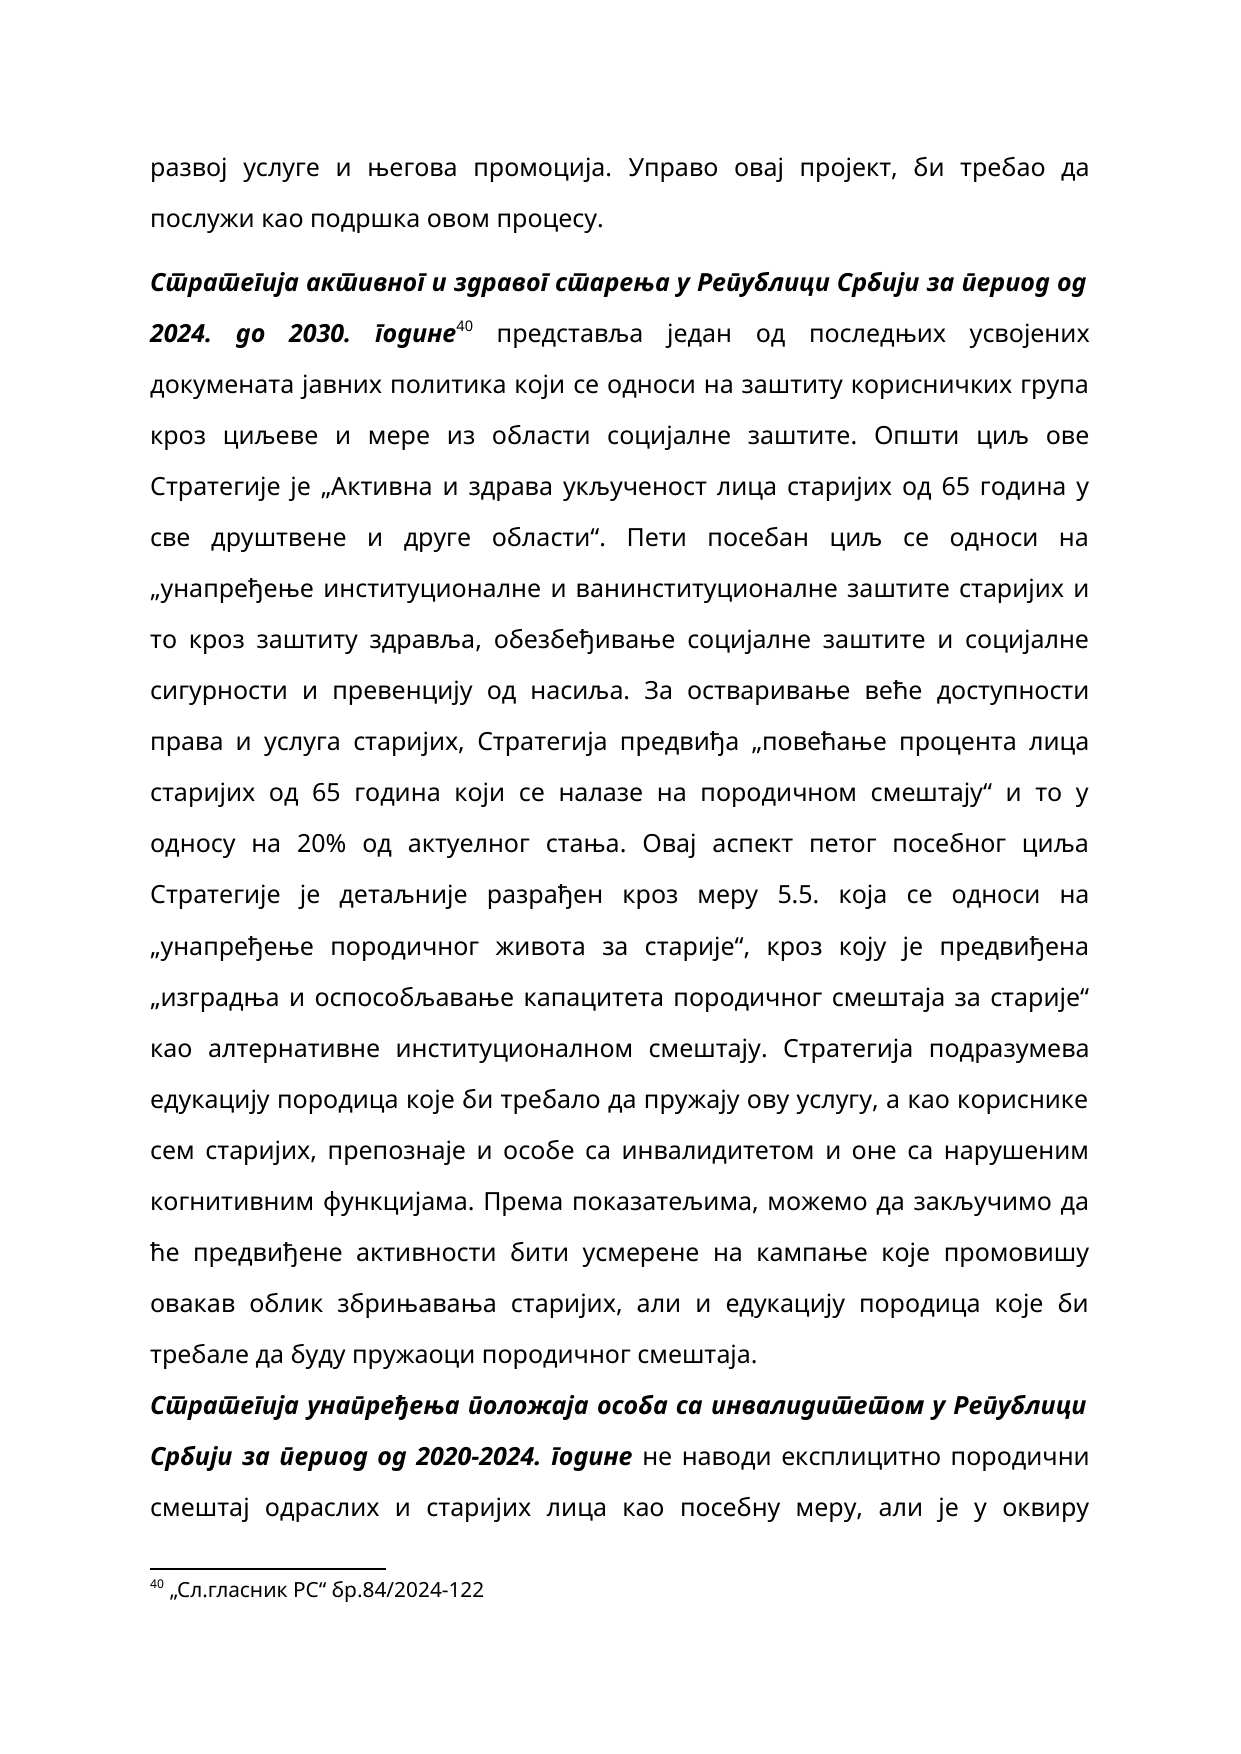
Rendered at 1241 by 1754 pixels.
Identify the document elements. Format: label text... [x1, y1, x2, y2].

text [150, 150, 1090, 235]
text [150, 1387, 1090, 1524]
text Стратегија активног и здравог старења у Републици Србији за период од 2024. до 2030. године представља један од последњих усвојених докумената јавних политика који се односи на заштиту корисничких група кроз циљеве и мере из области социјалне заштите. Општи циљ ове Стратегије је „Активна и здрава укљученост лица старијих од 65 година у све друштвене и друге области“. Пети посебан циљ се односи на „унапређење институционалне и ванинституционалне заштите старијих и то кроз заштиту здравља, обезбеђивање социјалне заштите и социјалне сигурности и превенцију од насиља. За остваривање веће доступности права и услуга старијих, Стратегија предвиђа „повећање процента лица старијих од 65 година који се налазе на породичном смештају“ и то у односу на 20% од актуелног стања. Овај аспект петог посебног циља Стратегије је детаљније разрађен кроз меру 5.5. која се односи на „унапређење породичног живота за старије“, кроз коју је предвиђена „изградња и оспособљавање капацитета породичног смештаја за старије“ као алтернативне институционалном смештају. Стратегија подразумева едукацију породица које би требало да пружају ову услугу, а као кориснике сем старијих, препознаје и особе са инвалидитетом и оне са нарушеним когнитивним функцијама. Према показатељима, можемо да закључимо да ће предвиђене активности бити усмерене на кампање које промовишу овакав облик збрињавања старијих, али и едукацију породица које би требале да буду пружаоци породичног смештаја. [150, 264, 1090, 1371]
